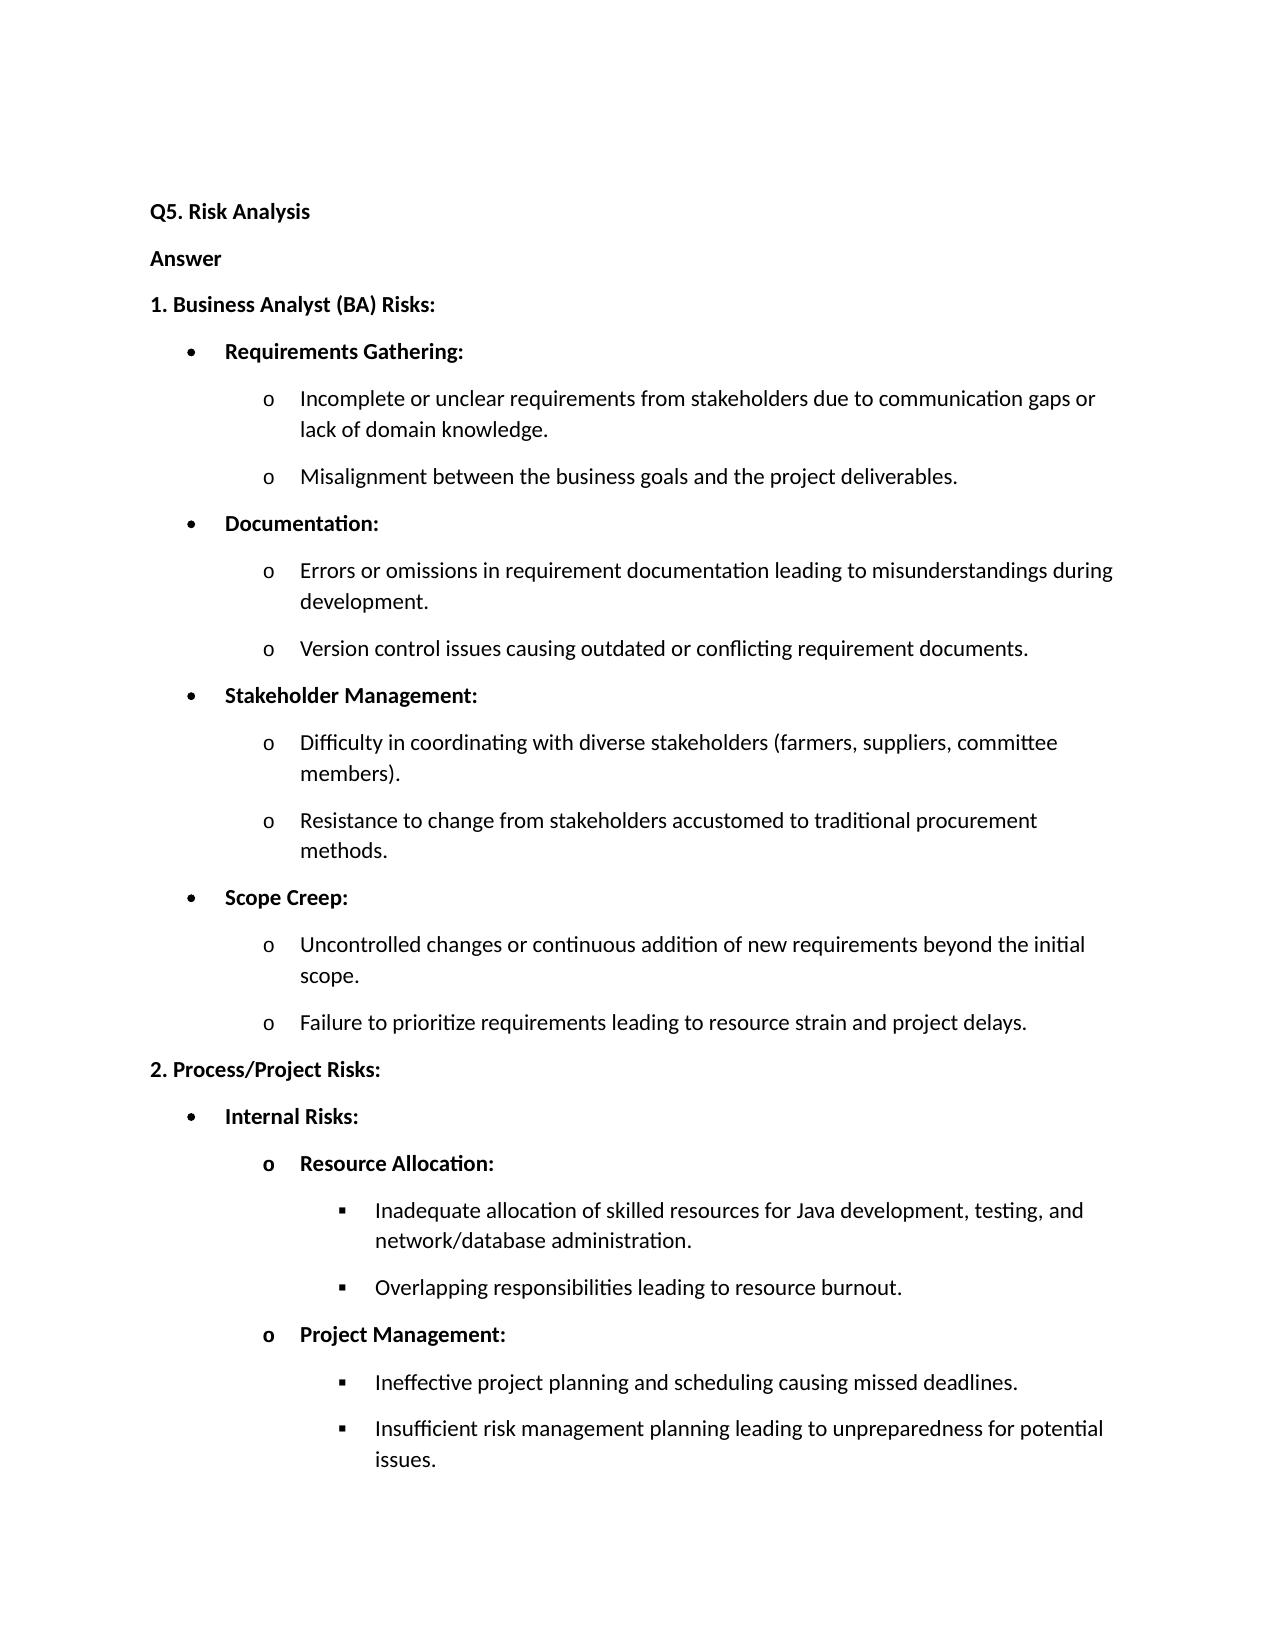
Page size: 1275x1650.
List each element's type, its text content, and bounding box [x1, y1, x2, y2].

list Misalignment between the business goals and the project deliverables. [262, 462, 1125, 491]
list Resource Allocation: [262, 1149, 1125, 1177]
list Version control issues causing outdated or conflicting requirement documents. [262, 634, 1125, 662]
list Stakeholder Management: [187, 681, 1125, 709]
list Inadequate allocation of skilled resources for Java development, testing, and network/database administration. [337, 1196, 1125, 1254]
list Requirements Gathering: [187, 337, 1125, 366]
text 1. Business Analyst (BA) Risks: [150, 291, 1125, 319]
list Errors or omissions in requirement documentation leading to misunderstandings during development. [262, 556, 1125, 615]
list Resistance to change from stakeholders accustomed to traditional procurement methods. [262, 806, 1125, 864]
list Scope Creep: [187, 883, 1125, 911]
list Internal Risks: [187, 1102, 1125, 1130]
text Q5. Risk Analysis [150, 197, 1125, 225]
list Incomplete or unclear requirements from stakeholders due to communication gaps or lack of domain knowledge. [262, 384, 1125, 443]
text 2. Process/Project Risks: [150, 1055, 1125, 1083]
list Project Management: [262, 1320, 1125, 1349]
list Difficulty in coordinating with diverse stakeholders (farmers, suppliers, committee members). [262, 728, 1125, 787]
text Answer [150, 244, 1125, 272]
list Overlapping responsibilities leading to resource burnout. [337, 1273, 1125, 1301]
list Documentation: [187, 509, 1125, 537]
list Ineffective project planning and scheduling causing missed deadlines. [337, 1368, 1125, 1396]
list Uncontrolled changes or continuous addition of new requirements beyond the initial scope. [262, 930, 1125, 989]
list Insufficient risk management planning leading to unpreparedness for potential issues. [337, 1414, 1125, 1473]
list Failure to prioritize requirements leading to resource strain and project delays. [262, 1008, 1125, 1036]
